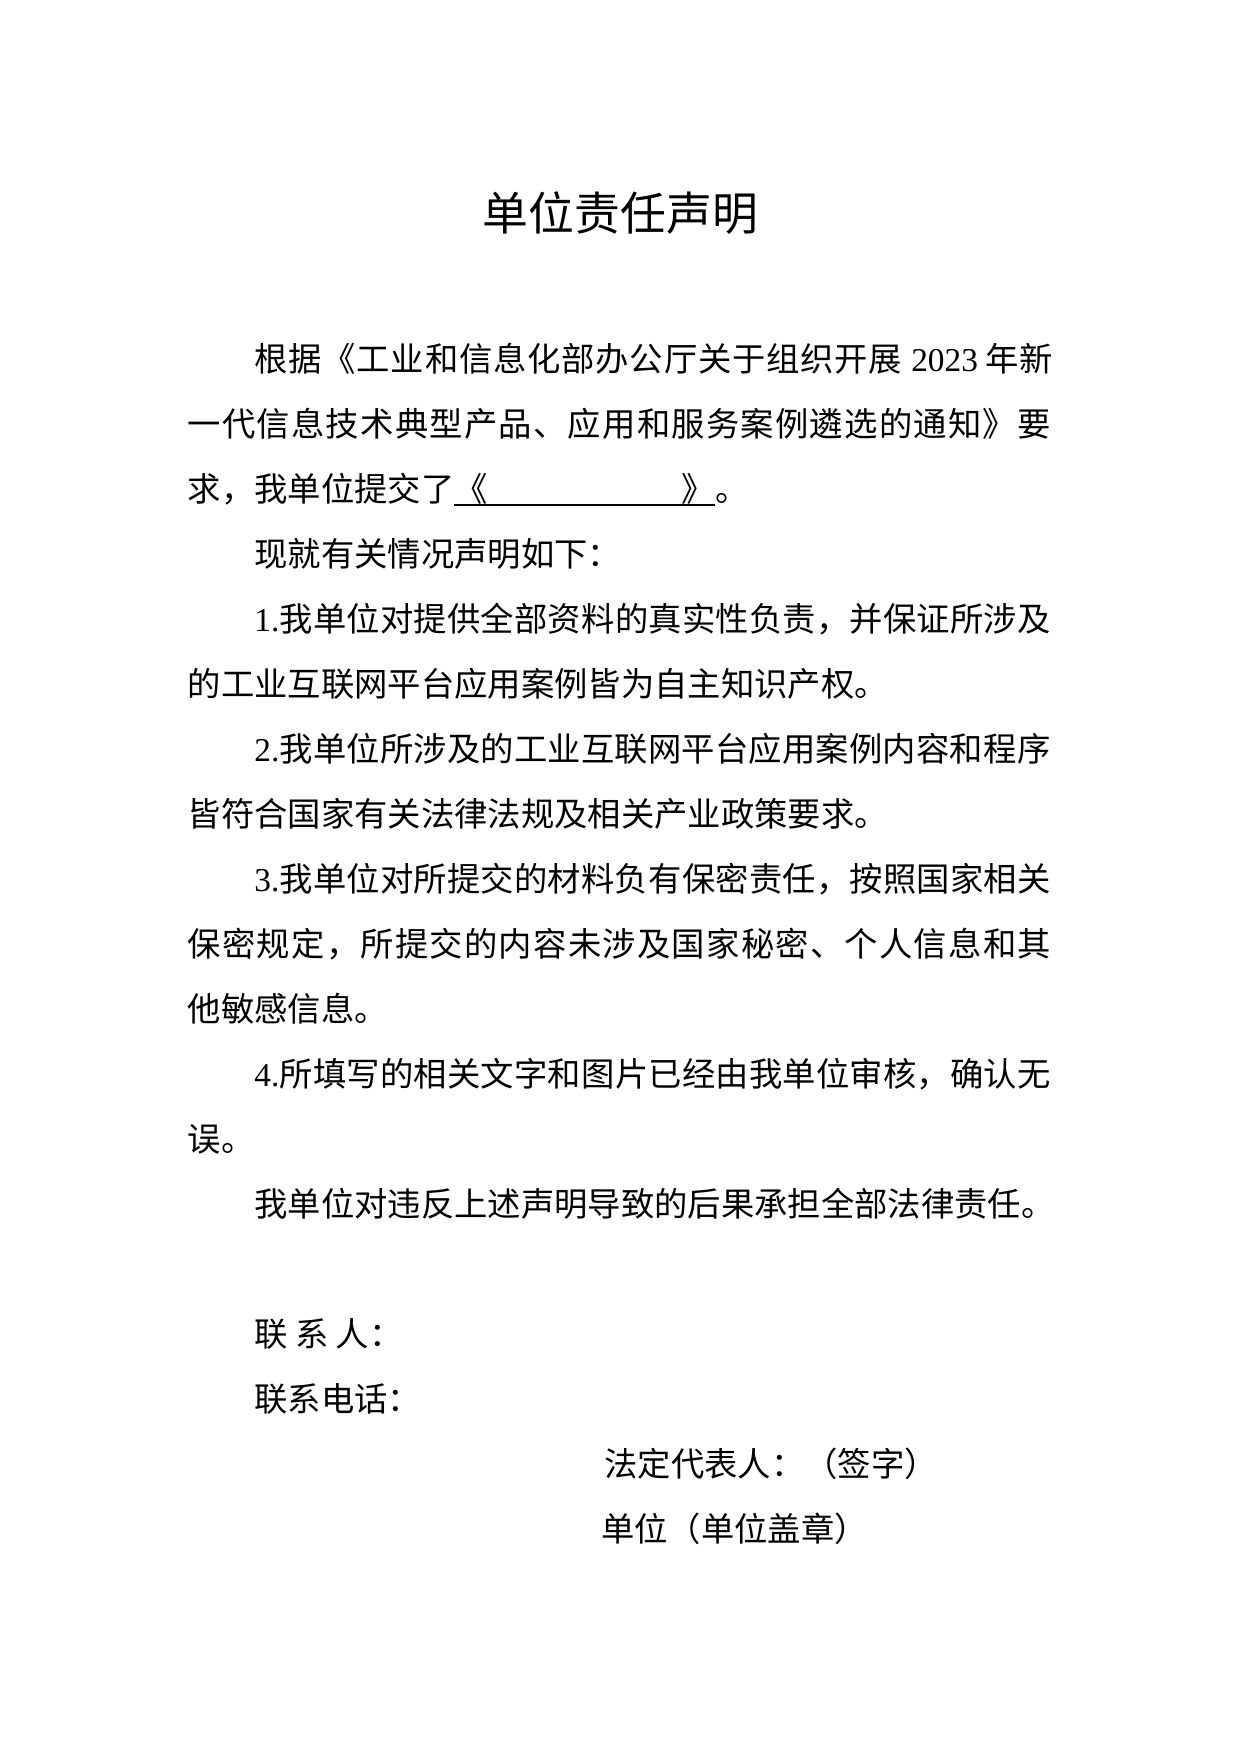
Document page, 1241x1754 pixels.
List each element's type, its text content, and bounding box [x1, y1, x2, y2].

text 法定代表人：（签字） [187, 1429, 986, 1494]
text 3.我单位对所提交的材料负有保密责任，按照国家相关保密规定，所提交的内容未涉及国家秘密、个人信息和其他敏感信息。 [187, 844, 1053, 1039]
text 联 系 人： [187, 1299, 1053, 1364]
text 我单位对违反上述声明导致的后果承担全部法律责任。 [187, 1169, 1053, 1234]
text 联系电话： [187, 1364, 1053, 1429]
text 2.我单位所涉及的工业互联网平台应用案例内容和程序皆符合国家有关法律法规及相关产业政策要求。 [187, 714, 1053, 844]
text 4.所填写的相关文字和图片已经由我单位审核，确认无误。 [187, 1039, 1053, 1169]
text 现就有关情况声明如下： [187, 519, 1053, 584]
text 单位责任声明 [187, 162, 1053, 259]
text 单位（单位盖章） [601, 1494, 986, 1559]
text 1.我单位对提供全部资料的真实性负责，并保证所涉及的工业互联网平台应用案例皆为自主知识产权。 [187, 584, 1053, 714]
text 根据《工业和信息化部办公厅关于组织开展2023年新一代信息技术典型产品、应用和服务案例遴选的通知》要求，我单位提交了《 》。 [187, 324, 1053, 519]
